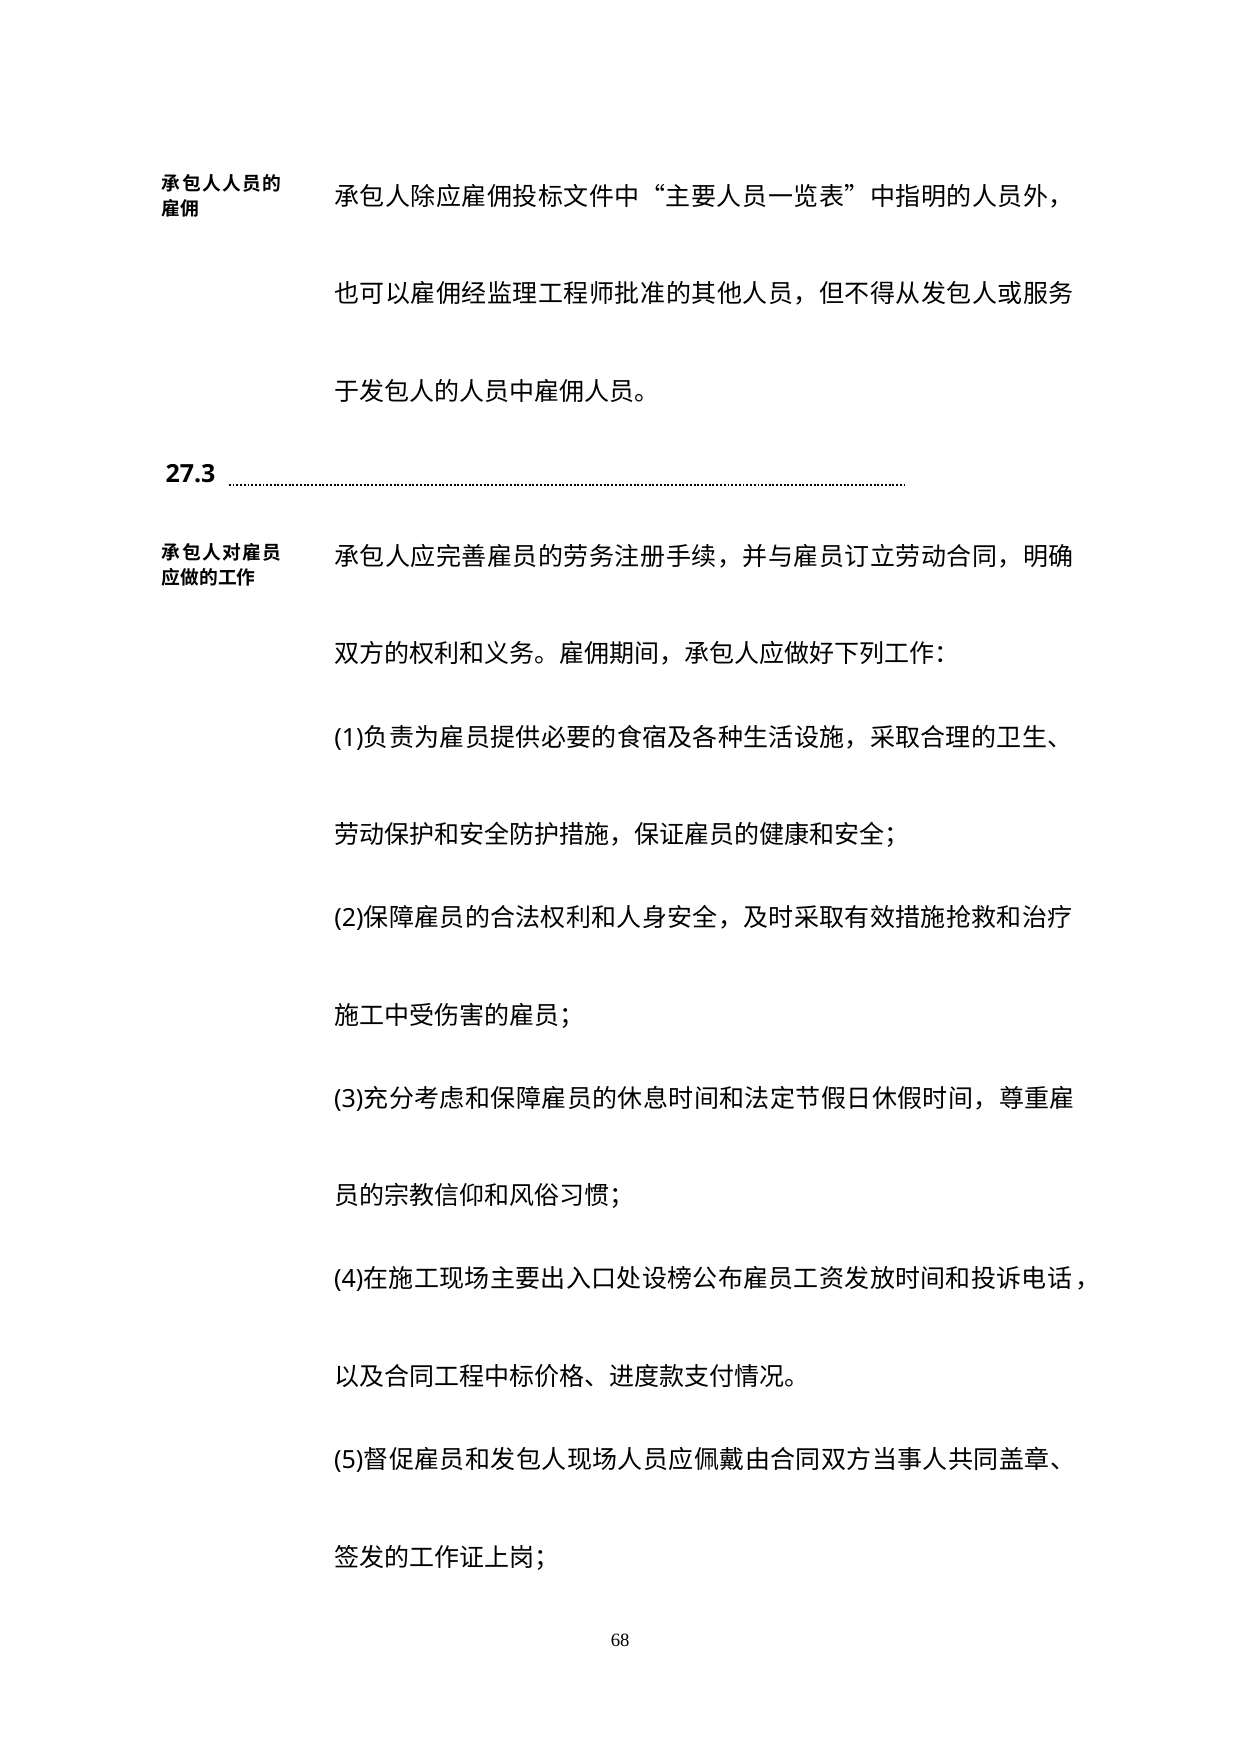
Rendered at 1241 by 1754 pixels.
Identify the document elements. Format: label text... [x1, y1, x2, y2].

text 27.3 [165, 440, 1075, 505]
text (4)在施工现场主要出入口处设榜公布雇员工资发放时间和投诉电话，以及合同工程中标价格、进度款支付情况。 [334, 1244, 1075, 1407]
text (5)督促雇员和发包人现场人员应佩戴由合同双方当事人共同盖章、签发的工作证上岗； [334, 1425, 1075, 1588]
text 承包人除应雇佣投标文件中“主要人员一览表”中指明的人员外，也可以雇佣经监理工程师批准的其他人员，但不得从发包人或服务于发包人的人员中雇佣人员。 [334, 162, 1075, 422]
text (3)充分考虑和保障雇员的休息时间和法定节假日休假时间，尊重雇员的宗教信仰和风俗习惯； [334, 1064, 1075, 1226]
text 承包人应完善雇员的劳务注册手续，并与雇员订立劳动合同，明确双方的权利和义务。雇佣期间，承包人应做好下列工作： [334, 522, 1075, 684]
text (2)保障雇员的合法权利和人身安全，及时采取有效措施抢救和治疗施工中受伤害的雇员； [334, 883, 1075, 1046]
text (1)负责为雇员提供必要的食宿及各种生活设施，采取合理的卫生、劳动保护和安全防护措施，保证雇员的健康和安全； [334, 703, 1075, 865]
